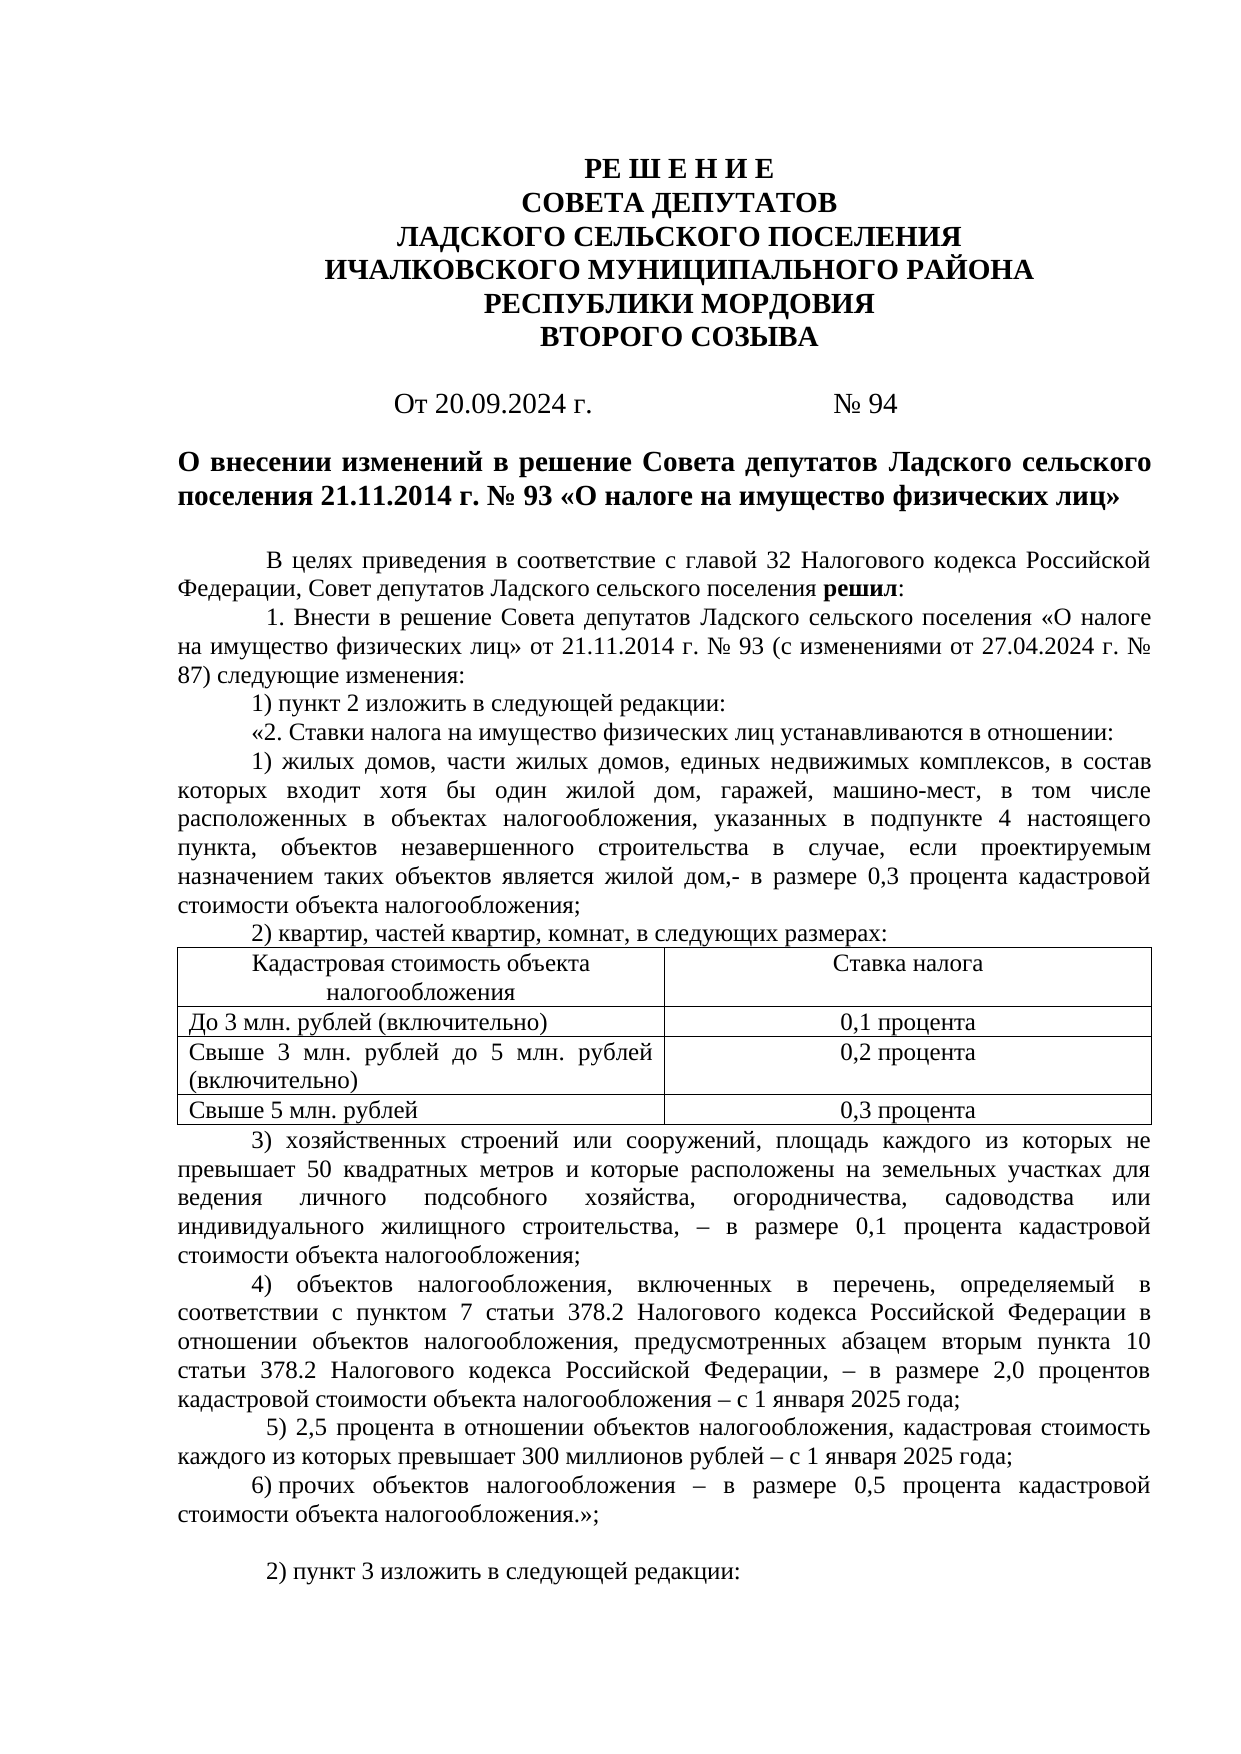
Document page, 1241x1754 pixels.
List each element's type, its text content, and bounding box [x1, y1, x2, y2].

table_cell 0,1 процента [665, 1007, 1151, 1036]
text В целях приведения в соответствие с главой 32 Налогового кодекса Российской Федерации, Совет депутатов Ладского сельского поселения решил: [177, 545, 1152, 602]
text «2. Ставки налога на имущество физических лиц устанавливаются в отношении: [177, 717, 1152, 746]
table_cell 0,3 процента [665, 1095, 1151, 1124]
text 2) квартир, частей квартир, комнат, в следующих размерах: [177, 918, 1152, 947]
text РЕСПУБЛИКИ МОРДОВИЯ [207, 286, 1152, 319]
text ВТОРОГО СОЗЫВА [207, 319, 1152, 353]
text От 20.09.2024 г. № 94 [140, 386, 1152, 420]
text 6) прочих объектов налогообложения – в размере 0,5 процента кадастровой стоимости объекта налогообложения.»; [177, 1470, 1152, 1527]
text 1) пункт 2 изложить в следующей редакции: [177, 688, 1152, 717]
text 1. Внести в решение Совета депутатов Ладского сельского поселения «О налоге на имущество физических лиц» от 21.11.2014 г. № 93 (с изменениями от 27.04.2024 г. № 87) следующие изменения: [177, 602, 1152, 688]
text 3) хозяйственных строений или сооружений, площадь каждого из которых не превышает 50 квадратных метров и которые расположены на земельных участках для ведения личного подсобного хозяйства, огородничества, садоводства или индивидуального жилищного строительства, – в размере 0,1 процента кадастровой стоимости объекта налогообложения; [177, 1125, 1152, 1269]
table_header Кадастровая стоимость объекта налогообложения [178, 948, 664, 1006]
text 4) объектов налогообложения, включенных в перечень, определяемый в соответствии с пунктом 7 статьи 378.2 Налогового кодекса Российской Федерации в отношении объектов налогообложения, предусмотренных абзацем вторым пункта 10 статьи 378.2 Налогового кодекса Российской Федерации, – в размере 2,0 процентов кадастровой стоимости объекта налогообложения – с 1 января 2025 года; [177, 1269, 1152, 1412]
text 1) жилых домов, части жилых домов, единых недвижимых комплексов, в состав которых входит хотя бы один жилой дом, гаражей, машино-мест, в том числе расположенных в объектах налогообложения, указанных в подпункте 4 настоящего пункта, объектов незавершенного строительства в случае, если проектируемым назначением таких объектов является жилой дом,- в размере 0,3 процента кадастровой стоимости объекта налогообложения; [177, 746, 1152, 918]
text О внесении изменений в решение Совета депутатов Ладского сельского поселения 21.11.2014 г. № 93 «О налоге на имущество физических лиц» [177, 444, 1152, 511]
table_cell Свыше 3 млн. рублей до 5 млн. рублей (включительно) [178, 1037, 664, 1094]
text РЕ Ш Е Н И Е [207, 152, 1152, 185]
table_cell 0,2 процента [665, 1037, 1151, 1094]
text 2) пункт 3 изложить в следующей редакции: [177, 1556, 1152, 1585]
table_cell Свыше 5 млн. рублей [178, 1095, 664, 1124]
table_cell До 3 млн. рублей (включительно) [178, 1007, 664, 1036]
text СОВЕТА ДЕПУТАТОВ [207, 185, 1152, 219]
text 5) 2,5 процента в отношении объектов налогообложения, кадастровая стоимость каждого из которых превышает 300 миллионов рублей – с 1 января 2025 года; [177, 1412, 1152, 1470]
table_header Ставка налога [665, 948, 1151, 1006]
text ЛАДСКОГО СЕЛЬСКОГО ПОСЕЛЕНИЯ [207, 219, 1152, 252]
text ИЧАЛКОВСКОГО МУНИЦИПАЛЬНОГО РАЙОНА [207, 252, 1152, 286]
